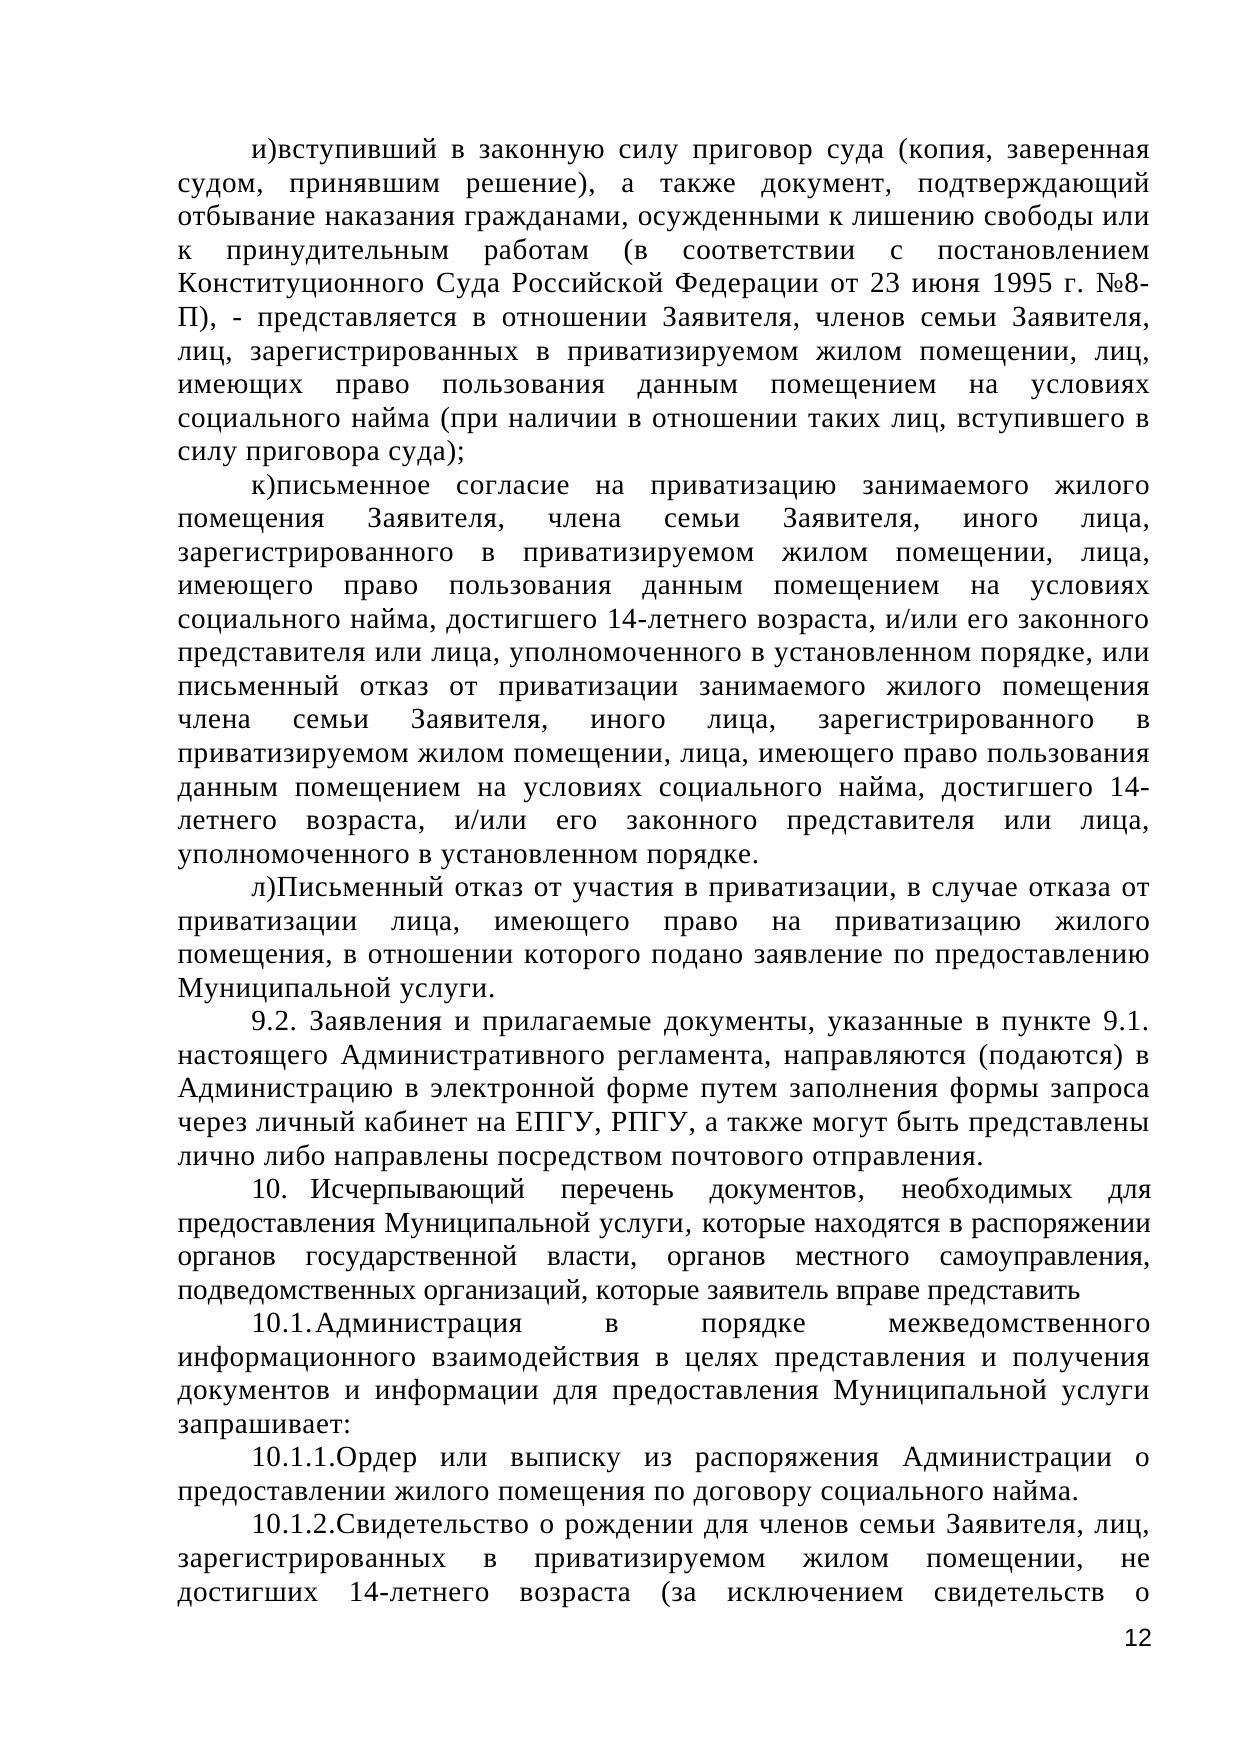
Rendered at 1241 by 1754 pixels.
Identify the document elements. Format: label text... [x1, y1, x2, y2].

list Администрация в порядке межведомственного информационного взаимодействия в целях представления и получения документов и информации для предоставления Муниципальной услуги запрашивает: [177, 1305, 1152, 1439]
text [177, 1507, 1152, 1607]
text и)вступивший в законную силу приговор суда (копия, заверенная судом, принявшим решение), а также документ, подтверждающий отбывание наказания гражданами, осужденными к лишению свободы или к принудительным работам (в соответствии с постановлением Конституционного Суда Российской Федерации от 23 июня 1995 г. №8-П), - представляется в отношении Заявителя, членов семьи Заявителя, лиц, зарегистрированных в приватизируемом жилом помещении, лиц, имеющих право пользования данным помещением на условиях социального найма (при наличии в отношении таких лиц, вступившего в силу приговора суда); [177, 131, 1152, 467]
text л)Письменный отказ от участия в приватизации, в случае отказа от приватизации лица, имеющего право на приватизацию жилого помещения, в отношении которого подано заявление по предоставлению Муниципальной услуги. [177, 869, 1152, 1003]
list Исчерпывающий перечень документов, необходимых для предоставления Муниципальной услуги, которые находятся в распоряжении органов государственной власти, органов местного самоуправления, подведомственных организаций, которые заявитель вправе представить [177, 1171, 1152, 1305]
text 10.1.1.Ордер или выписку из распоряжения Администрации о предоставлении жилого помещения по договору социального найма. [177, 1439, 1152, 1507]
text к)письменное согласие на приватизацию занимаемого жилого помещения Заявителя, члена семьи Заявителя, иного лица, зарегистрированного в приватизируемом жилом помещении, лица, имеющего право пользования данным помещением на условиях социального найма, достигшего 14-летнего возраста, и/или его законного представителя или лица, уполномоченного в установленном порядке, или письменный отказ от приватизации занимаемого жилого помещения члена семьи Заявителя, иного лица, зарегистрированного в приватизируемом жилом помещении, лица, имеющего право пользования данным помещением на условиях социального найма, достигшего 14-летнего возраста, и/или его законного представителя или лица, уполномоченного в установленном порядке. [177, 467, 1152, 869]
text 9.2. Заявления и прилагаемые документы, указанные в пункте 9.1. настоящего Административного регламента, направляются (подаются) в Администрацию в электронной форме путем заполнения формы запроса через личный кабинет на ЕПГУ, РПГУ, а также могут быть представлены лично либо направлены посредством почтового отправления. [177, 1003, 1152, 1171]
